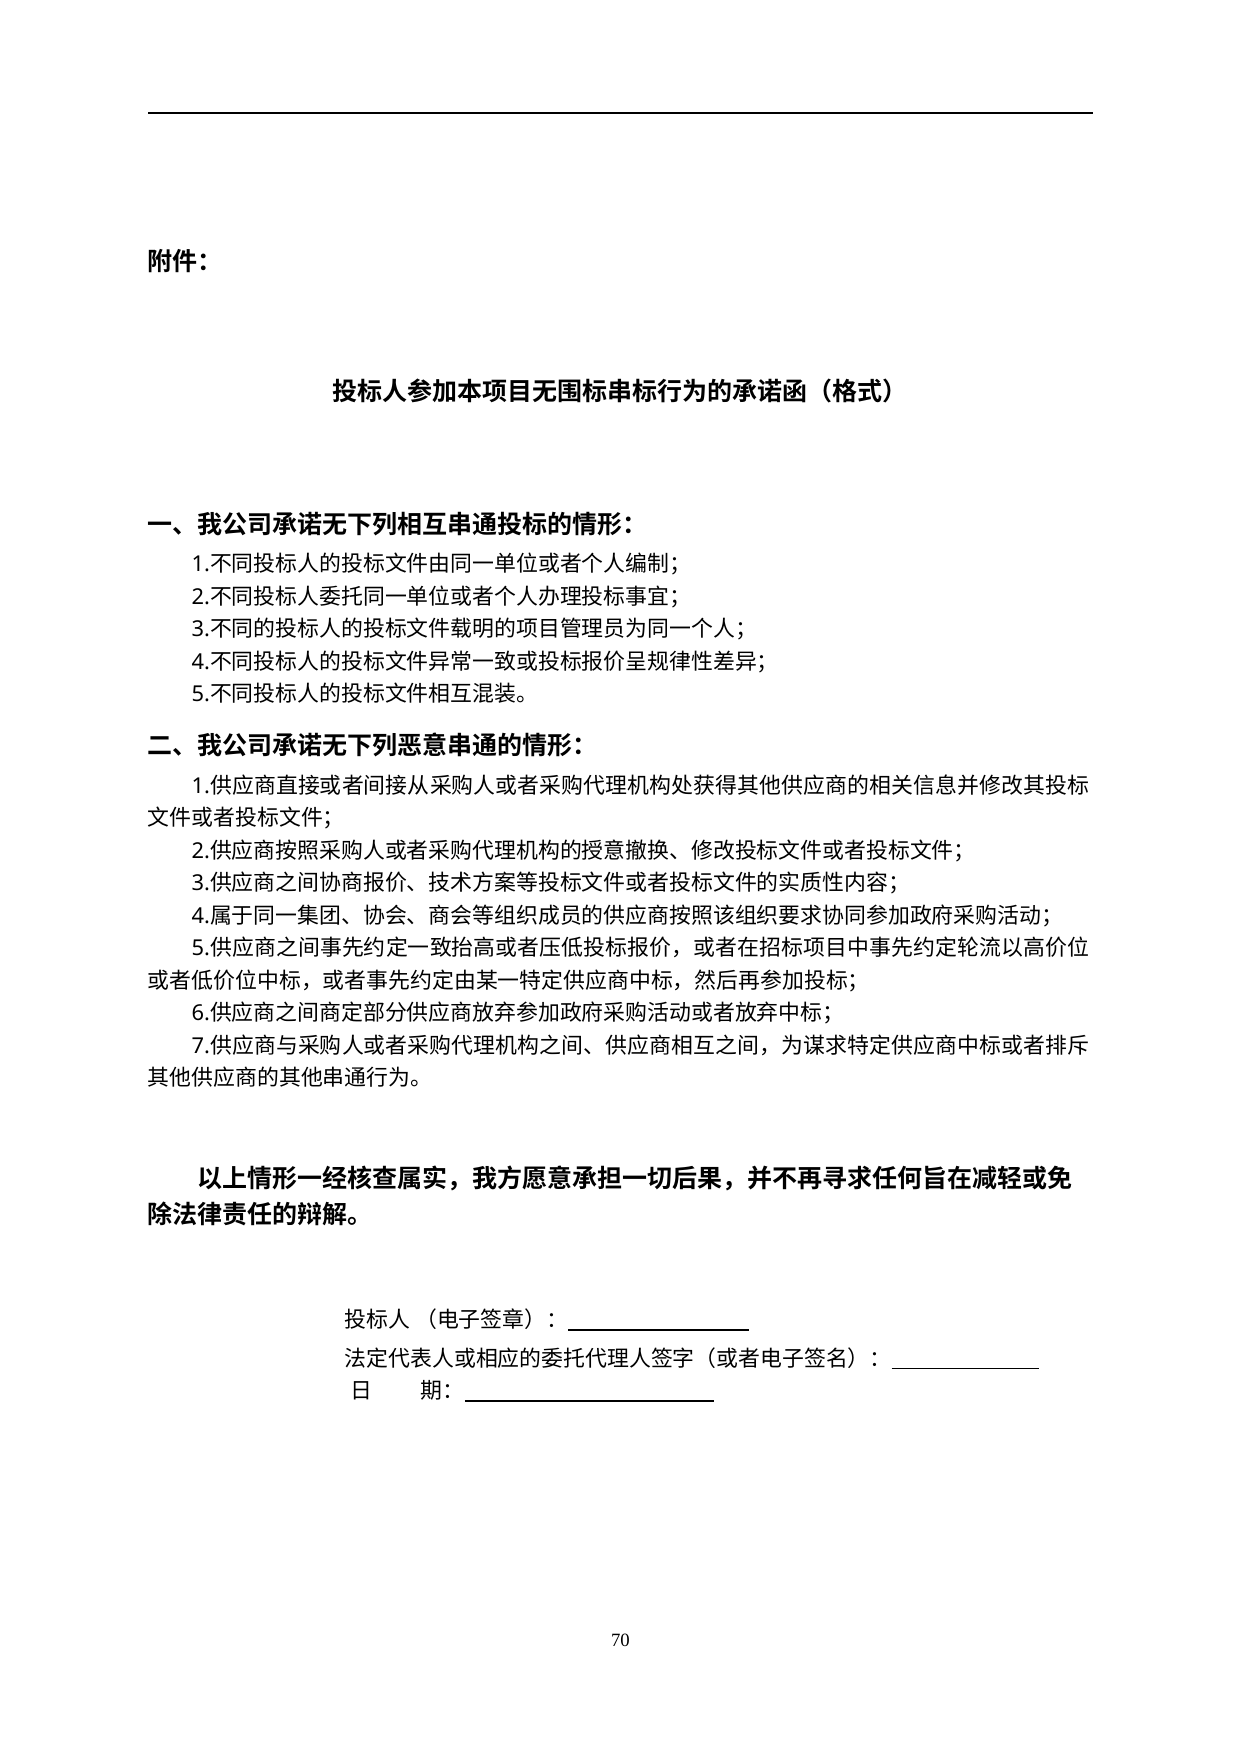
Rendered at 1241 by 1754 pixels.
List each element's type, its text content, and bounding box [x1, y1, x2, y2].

text 4.属于同一集团、协会、商会等组织成员的供应商按照该组织要求协同参加政府采购活动； [148, 897, 1093, 930]
text 投标人参加本项目无围标串标行为的承诺函（格式） [148, 357, 1093, 422]
text 4.不同投标人的投标文件异常一致或投标报价呈规律性差异； [148, 643, 1093, 676]
text 6.供应商之间商定部分供应商放弃参加政府采购活动或者放弃中标； [148, 995, 1093, 1027]
text 投标人 （电子签章）： [148, 1278, 1093, 1340]
text 3.供应商之间协商报价、技术方案等投标文件或者投标文件的实质性内容； [148, 865, 1093, 897]
text 日 期： [148, 1373, 1093, 1405]
text 1.供应商直接或者间接从采购人或者采购代理机构处获得其他供应商的相关信息并修改其投标文件或者投标文件； [148, 767, 1093, 832]
text 5.供应商之间事先约定一致抬高或者压低投标报价，或者在招标项目中事先约定轮流以高价位或者低价位中标，或者事先约定由某一特定供应商中标，然后再参加投标； [148, 930, 1093, 995]
text 3.不同的投标人的投标文件载明的项目管理员为同一个人； [148, 611, 1093, 643]
text 附件： [148, 227, 1093, 292]
text 以上情形一经核查属实，我方愿意承担一切后果，并不再寻求任何旨在减轻或免除法律责任的辩解。 [148, 1158, 1093, 1231]
text 一、我公司承诺无下列相互串通投标的情形： [148, 503, 1093, 541]
text 2.供应商按照采购人或者采购代理机构的授意撤换、修改投标文件或者投标文件； [148, 832, 1093, 865]
text 1.不同投标人的投标文件由同一单位或者个人编制； [148, 546, 1093, 578]
text 5.不同投标人的投标文件相互混装。 [148, 676, 1093, 708]
text 7.供应商与采购人或者采购代理机构之间、供应商相互之间，为谋求特定供应商中标或者排斥其他供应商的其他串通行为。 [148, 1027, 1093, 1092]
text 2.不同投标人委托同一单位或者个人办理投标事宜； [148, 578, 1093, 611]
text 二、我公司承诺无下列恶意串通的情形： [148, 725, 1093, 762]
text 法定代表人或相应的委托代理人签字（或者电子签名）： [148, 1340, 1093, 1373]
